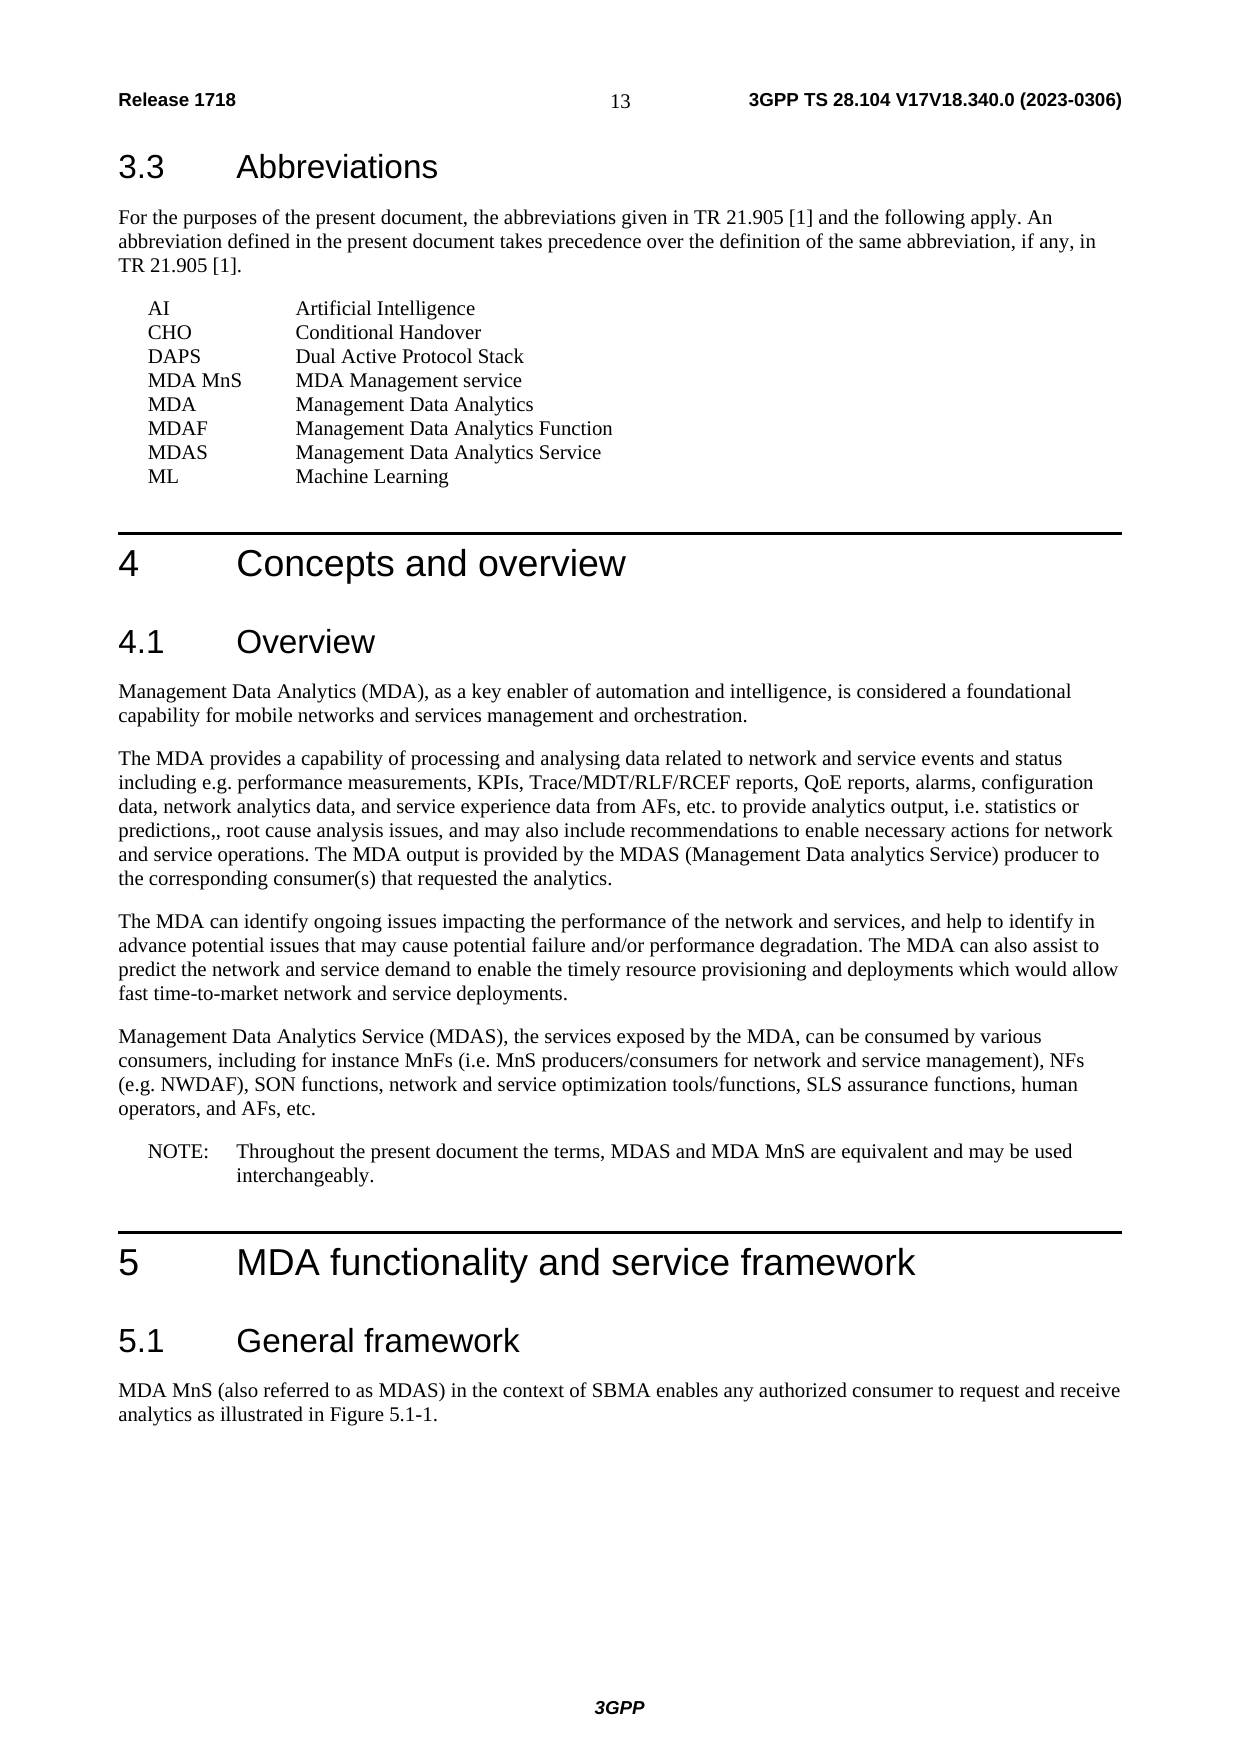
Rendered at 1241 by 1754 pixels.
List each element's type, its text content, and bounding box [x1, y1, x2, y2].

text The MDA provides a capability of processing and analysing data related to network and service events and status including e.g. performance measurements, KPIs, Trace/MDT/RLF/RCEF reports, QoE reports, alarms, configuration data, network analytics data, and service experience data from AFs, etc. to provide analytics output, i.e. statistics or predictions,, root cause analysis issues, and may also include recommendations to enable necessary actions for network and service operations. The MDA output is provided by the MDAS (Management Data analytics Service) producer to the corresponding consumer(s) that requested the analytics. [118, 746, 1122, 890]
subtitle 5 MDA functionality and service framework [118, 1234, 1122, 1283]
text MDA MnS (also referred to as MDAS) in the context of SBMA enables any authorized consumer to request and receive analytics as illustrated in Figure 5.1-1. [118, 1378, 1122, 1426]
text For the purposes of the present document, the abbreviations given in TR 21.905 [1] and the following apply. An abbreviation defined in the present document takes precedence over the definition of the same abbreviation, if any, in TR 21.905 [1]. [118, 205, 1122, 277]
text MDAS Management Data Analytics Service [148, 440, 1122, 464]
subtitle 4.1 Overview [118, 622, 1122, 660]
text Management Data Analytics Service (MDAS), the services exposed by the MDA, can be consumed by various consumers, including for instance MnFs (i.e. MnS producers/consumers for network and service management), NFs (e.g. NWDAF), SON functions, network and service optimization tools/functions, SLS assurance functions, human operators, and AFs, etc. [118, 1024, 1122, 1120]
text DAPS Dual Active Protocol Stack [148, 344, 1122, 368]
text MDAF Management Data Analytics Function [148, 416, 1122, 440]
text ML Machine Learning [148, 464, 1122, 488]
subtitle 3.3 Abbreviations [118, 147, 1122, 186]
text AI Artificial Intelligence [148, 296, 1122, 320]
text MDA Management Data Analytics [148, 392, 1122, 416]
text CHO Conditional Handover [148, 320, 1122, 344]
text NOTE: Throughout the present document the terms, MDAS and MDA MnS are equivalent and may be used interchangeably. [148, 1139, 1122, 1187]
subtitle 4 Concepts and overview [118, 535, 1122, 584]
text The MDA can identify ongoing issues impacting the performance of the network and services, and help to identify in advance potential issues that may cause potential failure and/or performance degradation. The MDA can also assist to predict the network and service demand to enable the timely resource provisioning and deployments which would allow fast time-to-market network and service deployments. [118, 909, 1122, 1005]
text MDA MnS MDA Management service [148, 368, 1122, 392]
text Management Data Analytics (MDA), as a key enabler of automation and intelligence, is considered a foundational capability for mobile networks and services management and orchestration. [118, 679, 1122, 727]
subtitle 5.1 General framework [118, 1321, 1122, 1359]
